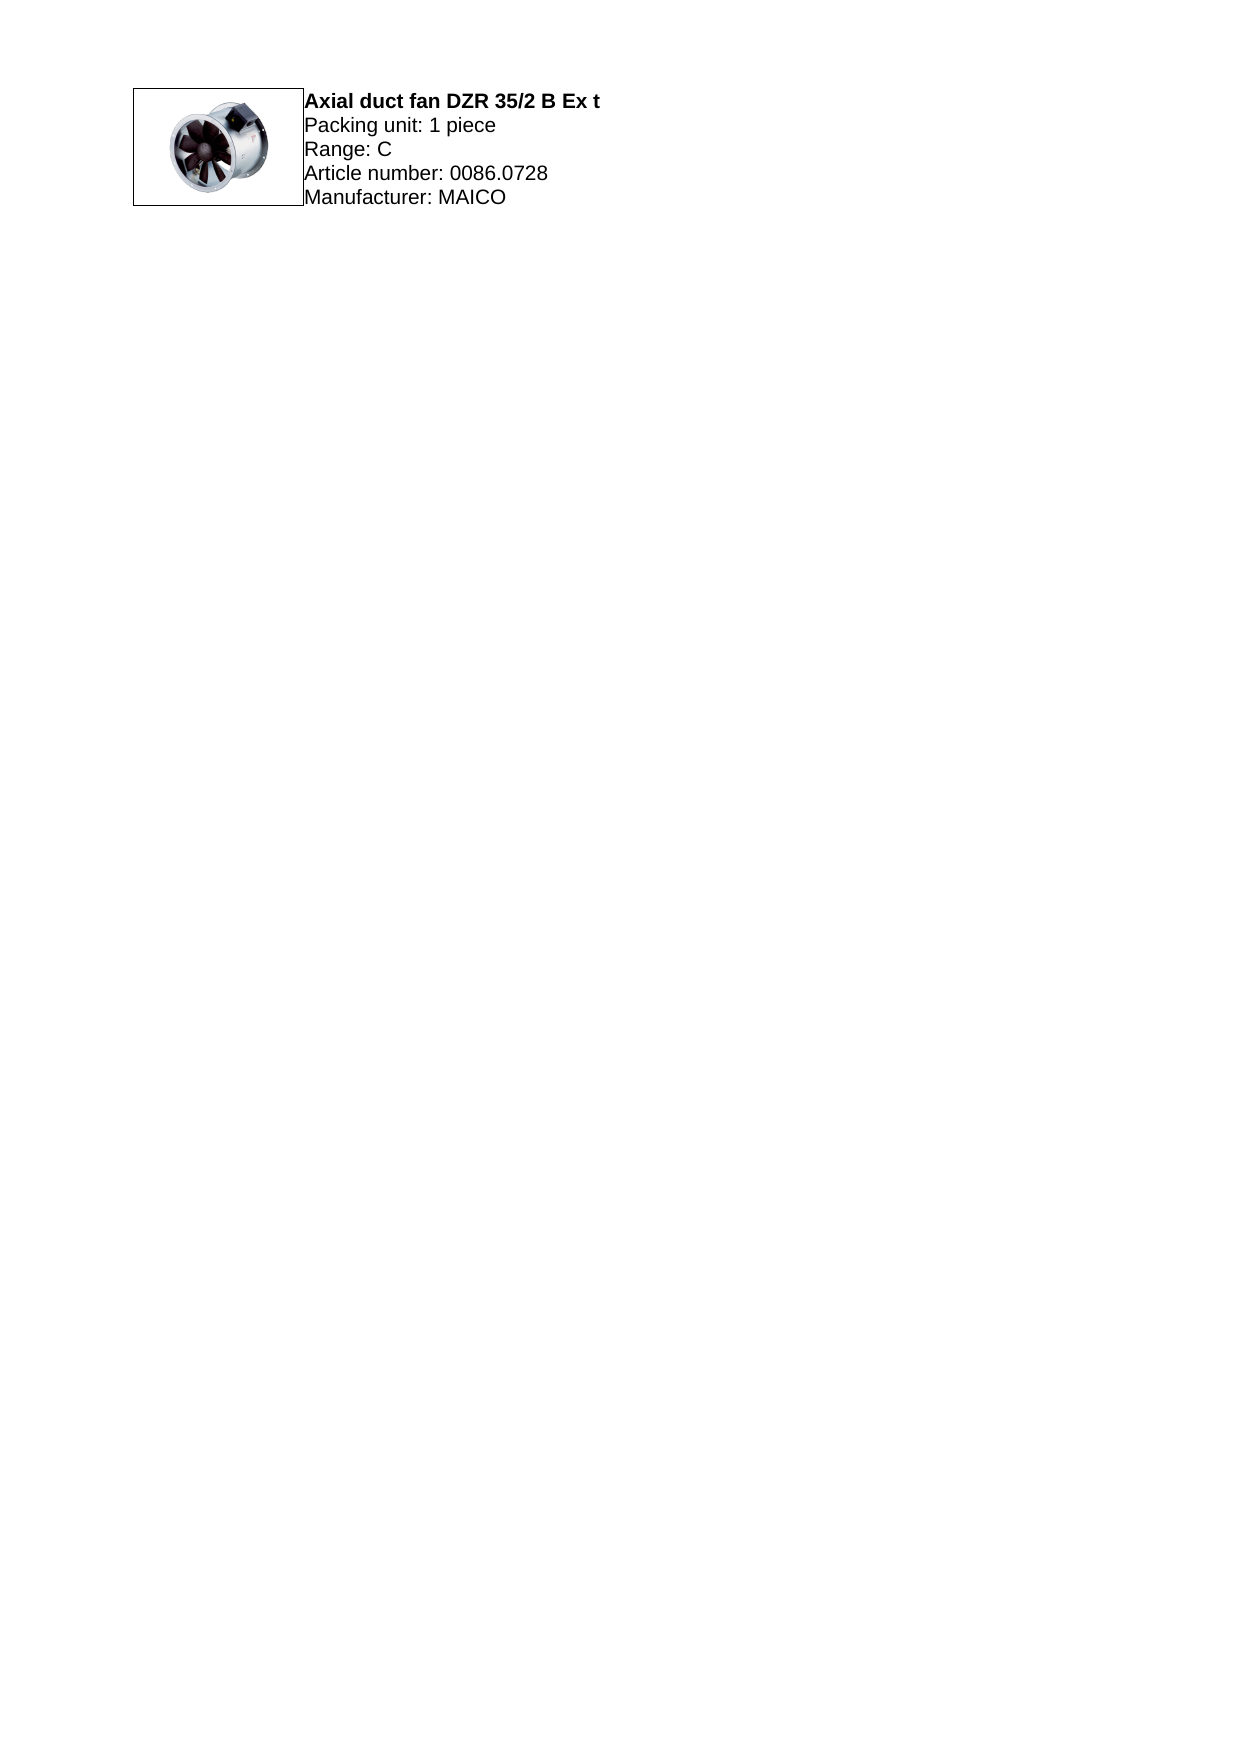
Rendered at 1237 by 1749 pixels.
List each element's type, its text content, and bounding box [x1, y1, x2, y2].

picture [134, 89, 303, 205]
text Axial duct fan DZR 35/2 B Ex tPacking unit: 1 pieceRange: C Article number: 0086.0728Manufacturer: MAICO [133, 89, 1148, 208]
